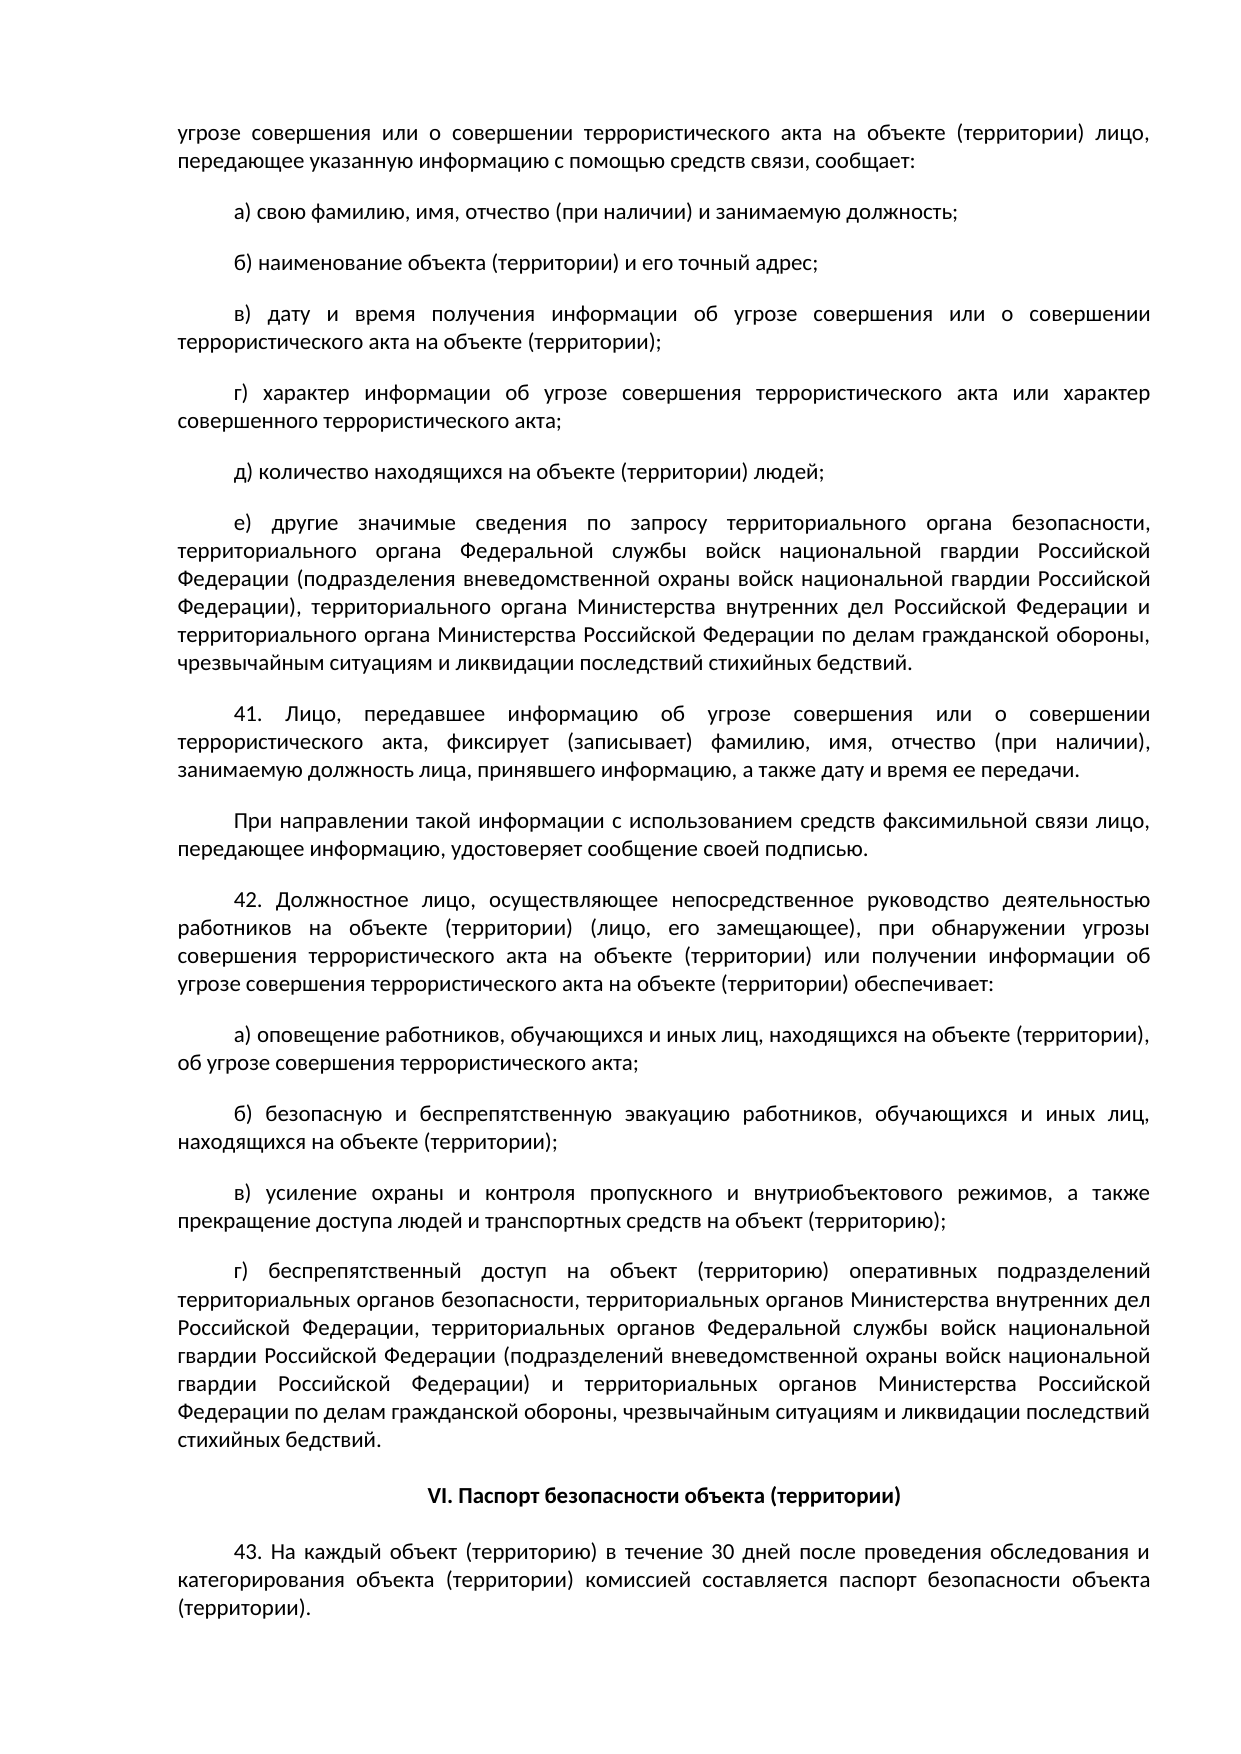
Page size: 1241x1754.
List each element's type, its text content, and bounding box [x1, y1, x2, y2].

text г) характер информации об угрозе совершения террористического акта или характер совершенного террористического акта; [177, 378, 1152, 434]
text При направлении такой информации с использованием средств факсимильной связи лицо, передающее информацию, удостоверяет сообщение своей подписью. [177, 806, 1152, 862]
text д) количество находящихся на объекте (территории) людей; [177, 457, 1152, 485]
text в) усиление охраны и контроля пропускного и внутриобъектового режимов, а также прекращение доступа людей и транспортных средств на объект (территорию); [177, 1178, 1152, 1234]
text а) оповещение работников, обучающихся и иных лиц, находящихся на объекте (территории), об угрозе совершения террористического акта; [177, 1020, 1152, 1076]
text г) беспрепятственный доступ на объект (территорию) оперативных подразделений территориальных органов безопасности, территориальных органов Министерства внутренних дел Российской Федерации, территориальных органов Федеральной службы войск национальной гвардии Российской Федерации (подразделений вневедомственной охраны войск национальной гвардии Российской Федерации) и территориальных органов Министерства Российской Федерации по делам гражданской обороны, чрезвычайным ситуациям и ликвидации последствий стихийных бедствий. [177, 1257, 1152, 1453]
text е) другие значимые сведения по запросу территориального органа безопасности, территориального органа Федеральной службы войск национальной гвардии Российской Федерации (подразделения вневедомственной охраны войск национальной гвардии Российской Федерации), территориального органа Министерства внутренних дел Российской Федерации и территориального органа Министерства Российской Федерации по делам гражданской обороны, чрезвычайным ситуациям и ликвидации последствий стихийных бедствий. [177, 508, 1152, 676]
text в) дату и время получения информации об угрозе совершения или о совершении террористического акта на объекте (территории); [177, 299, 1152, 355]
text 41. Лицо, передавшее информацию об угрозе совершения или о совершении террористического акта, фиксирует (записывает) фамилию, имя, отчество (при наличии), занимаемую должность лица, принявшего информацию, а также дату и время ее передачи. [177, 699, 1152, 783]
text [177, 118, 1152, 174]
title VI. Паспорт безопасности объекта (территории) [177, 1481, 1152, 1509]
text 43. На каждый объект (территорию) в течение 30 дней после проведения обследования и категорирования объекта (территории) комиссией составляется паспорт безопасности объекта (территории). [177, 1537, 1152, 1621]
text 42. Должностное лицо, осуществляющее непосредственное руководство деятельностью работников на объекте (территории) (лицо, его замещающее), при обнаружении угрозы совершения террористического акта на объекте (территории) или получении информации об угрозе совершения террористического акта на объекте (территории) обеспечивает: [177, 885, 1152, 997]
text а) свою фамилию, имя, отчество (при наличии) и занимаемую должность; [177, 197, 1152, 225]
text б) наименование объекта (территории) и его точный адрес; [177, 248, 1152, 276]
text б) безопасную и беспрепятственную эвакуацию работников, обучающихся и иных лиц, находящихся на объекте (территории); [177, 1099, 1152, 1155]
